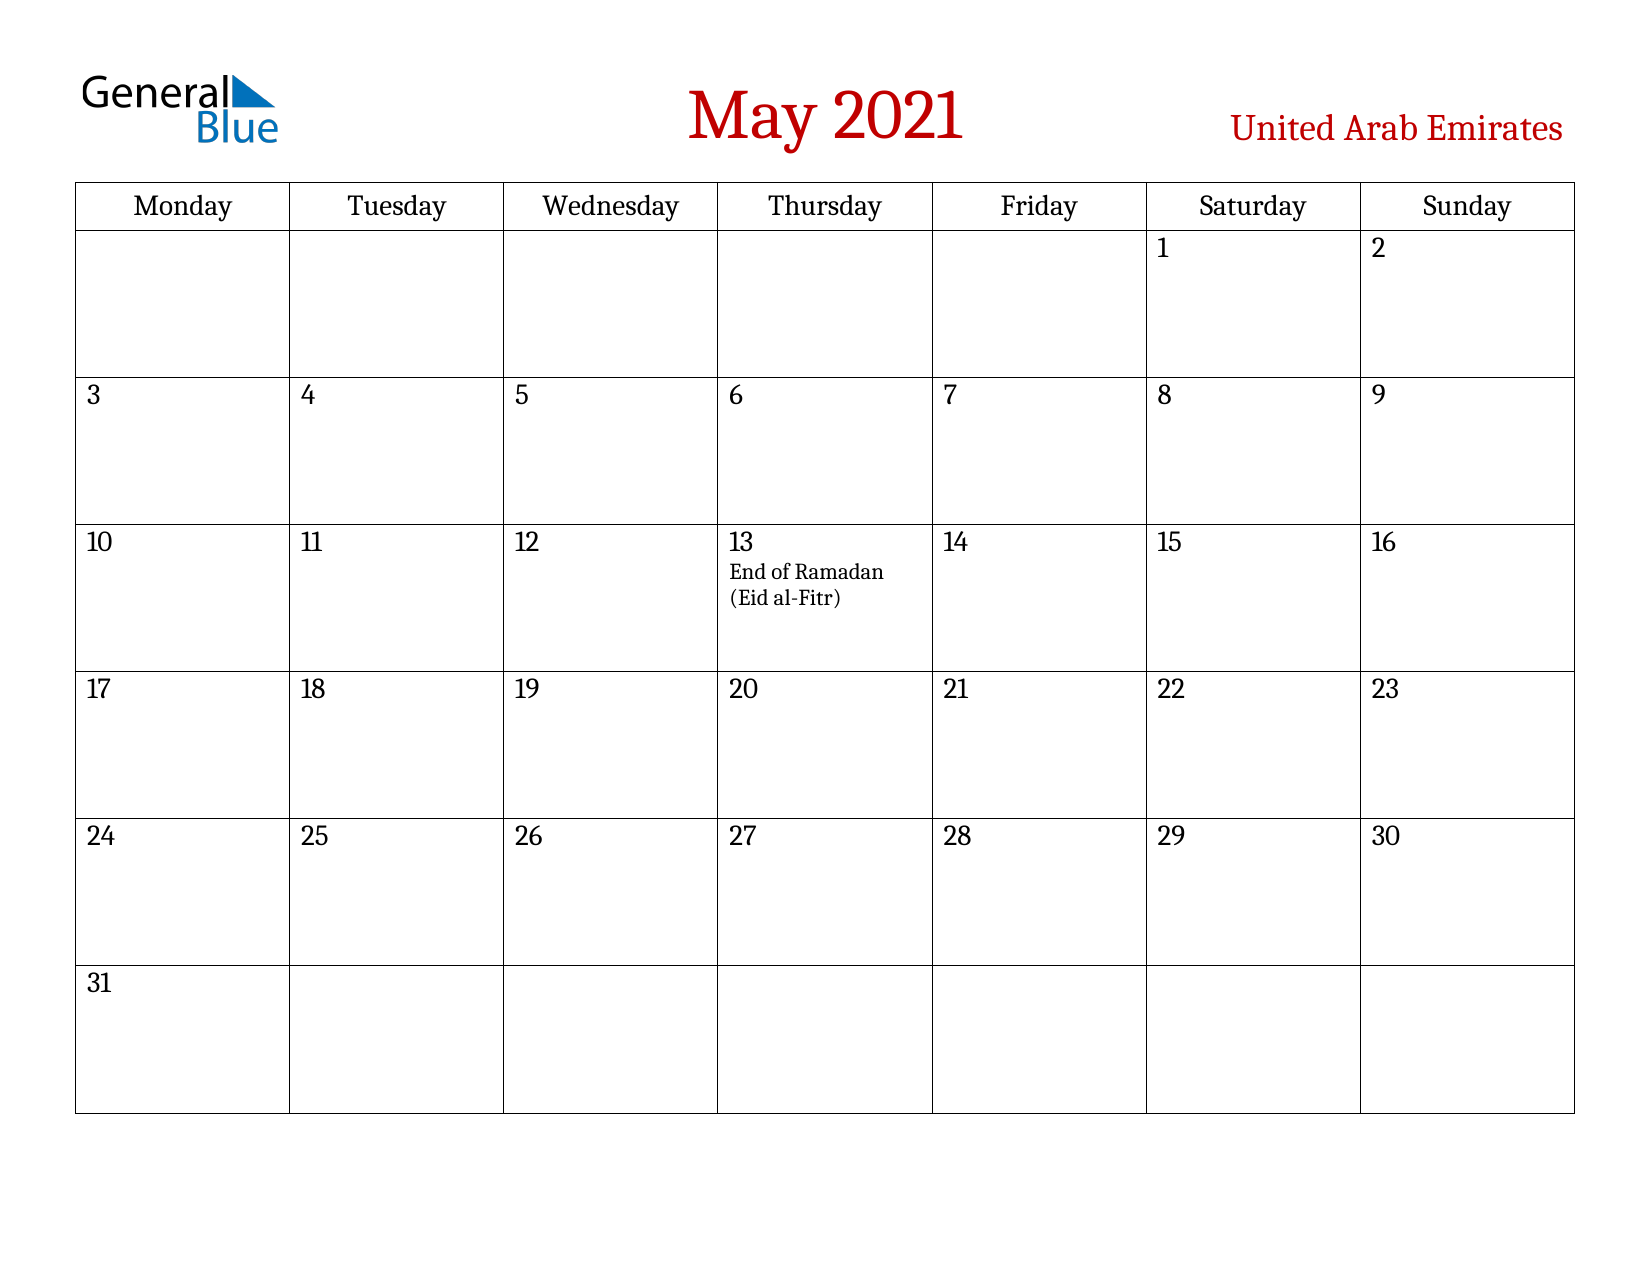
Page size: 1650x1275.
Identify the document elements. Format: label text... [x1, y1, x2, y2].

table_cell [504, 966, 717, 1000]
table_cell 11 [290, 525, 503, 559]
table_cell [76, 853, 289, 965]
table_cell [504, 706, 717, 818]
table_cell 16 [1361, 525, 1574, 559]
table_cell [504, 1000, 717, 1112]
table_cell [1361, 265, 1574, 377]
table_cell [290, 706, 503, 818]
table_cell 17 [76, 672, 289, 706]
table_cell [933, 412, 1146, 524]
table_cell [1361, 559, 1574, 671]
table_cell [1147, 412, 1360, 524]
table_cell 4 [290, 378, 503, 412]
table_cell [718, 231, 932, 264]
table_cell [1147, 1000, 1360, 1112]
table_cell 6 [718, 378, 932, 412]
table_cell [290, 265, 503, 377]
table_cell 23 [1361, 672, 1574, 706]
table_cell 22 [1147, 672, 1360, 706]
table_cell [76, 231, 289, 264]
table_cell [504, 265, 717, 377]
table_cell 7 [933, 378, 1146, 412]
picture [82, 75, 278, 143]
table_cell 12 [504, 525, 717, 559]
table_cell 2 [1361, 231, 1574, 264]
table_cell 21 [933, 672, 1146, 706]
table_cell Saturday [1147, 183, 1360, 230]
table_cell [290, 853, 503, 965]
table_cell 15 [1147, 525, 1360, 559]
table_cell 20 [718, 672, 932, 706]
table_cell [76, 412, 289, 524]
table_cell 30 [1361, 819, 1574, 853]
table_cell [1361, 412, 1574, 524]
table_cell [933, 265, 1146, 377]
table_cell [76, 559, 289, 671]
table_cell 5 [504, 378, 717, 412]
table_cell [1147, 559, 1360, 671]
table_cell 24 [76, 819, 289, 853]
table_cell [933, 1000, 1146, 1112]
table_cell 10 [76, 525, 289, 559]
table_cell [290, 231, 503, 264]
table_cell [290, 966, 503, 1000]
table_cell 25 [290, 819, 503, 853]
table_cell [1361, 853, 1574, 965]
table_cell [504, 412, 717, 524]
table_cell Sunday [1361, 183, 1574, 230]
table_cell 14 [933, 525, 1146, 559]
table_cell [718, 412, 932, 524]
table_cell [290, 559, 503, 671]
table_cell [933, 559, 1146, 671]
table_cell 28 [933, 819, 1146, 853]
table_cell [76, 1000, 289, 1112]
table_cell Thursday [718, 183, 932, 230]
table_cell [290, 412, 503, 524]
table_header [76, 75, 503, 182]
table_cell [1361, 1000, 1574, 1112]
table_cell 29 [1147, 819, 1360, 853]
table_cell 18 [290, 672, 503, 706]
table_header United Arab Emirates [1146, 75, 1574, 182]
table_cell [290, 1000, 503, 1112]
table_cell [1361, 966, 1574, 1000]
table_cell 1 [1147, 231, 1360, 264]
table_cell [718, 966, 932, 1000]
table_cell [933, 966, 1146, 1000]
table_cell 27 [718, 819, 932, 853]
table_cell [718, 1000, 932, 1112]
table_cell [718, 706, 932, 818]
table_cell 8 [1147, 378, 1360, 412]
table_cell 31 [76, 966, 289, 1000]
table_cell [76, 706, 289, 818]
table_cell 9 [1361, 378, 1574, 412]
table_cell Friday [933, 183, 1146, 230]
table_cell Monday [76, 183, 289, 230]
table_cell Wednesday [504, 183, 717, 230]
table_cell [504, 231, 717, 264]
table_cell [1147, 706, 1360, 818]
table_cell [933, 853, 1146, 965]
table_cell [76, 265, 289, 377]
table_cell 19 [504, 672, 717, 706]
table_cell End of Ramadan (Eid al-Fitr) [718, 559, 932, 671]
table_cell [1147, 853, 1360, 965]
table_cell [1147, 265, 1360, 377]
table_cell 3 [76, 378, 289, 412]
table_cell [718, 265, 932, 377]
table_header May 2021 [504, 75, 1146, 182]
table_cell [504, 853, 717, 965]
table_cell 26 [504, 819, 717, 853]
table_cell Tuesday [290, 183, 503, 230]
table_cell [1147, 966, 1360, 1000]
table_cell [933, 706, 1146, 818]
table_cell [504, 559, 717, 671]
table_cell [1361, 706, 1574, 818]
table_cell 13 [718, 525, 932, 559]
table_cell [933, 231, 1146, 264]
table_cell [718, 853, 932, 965]
